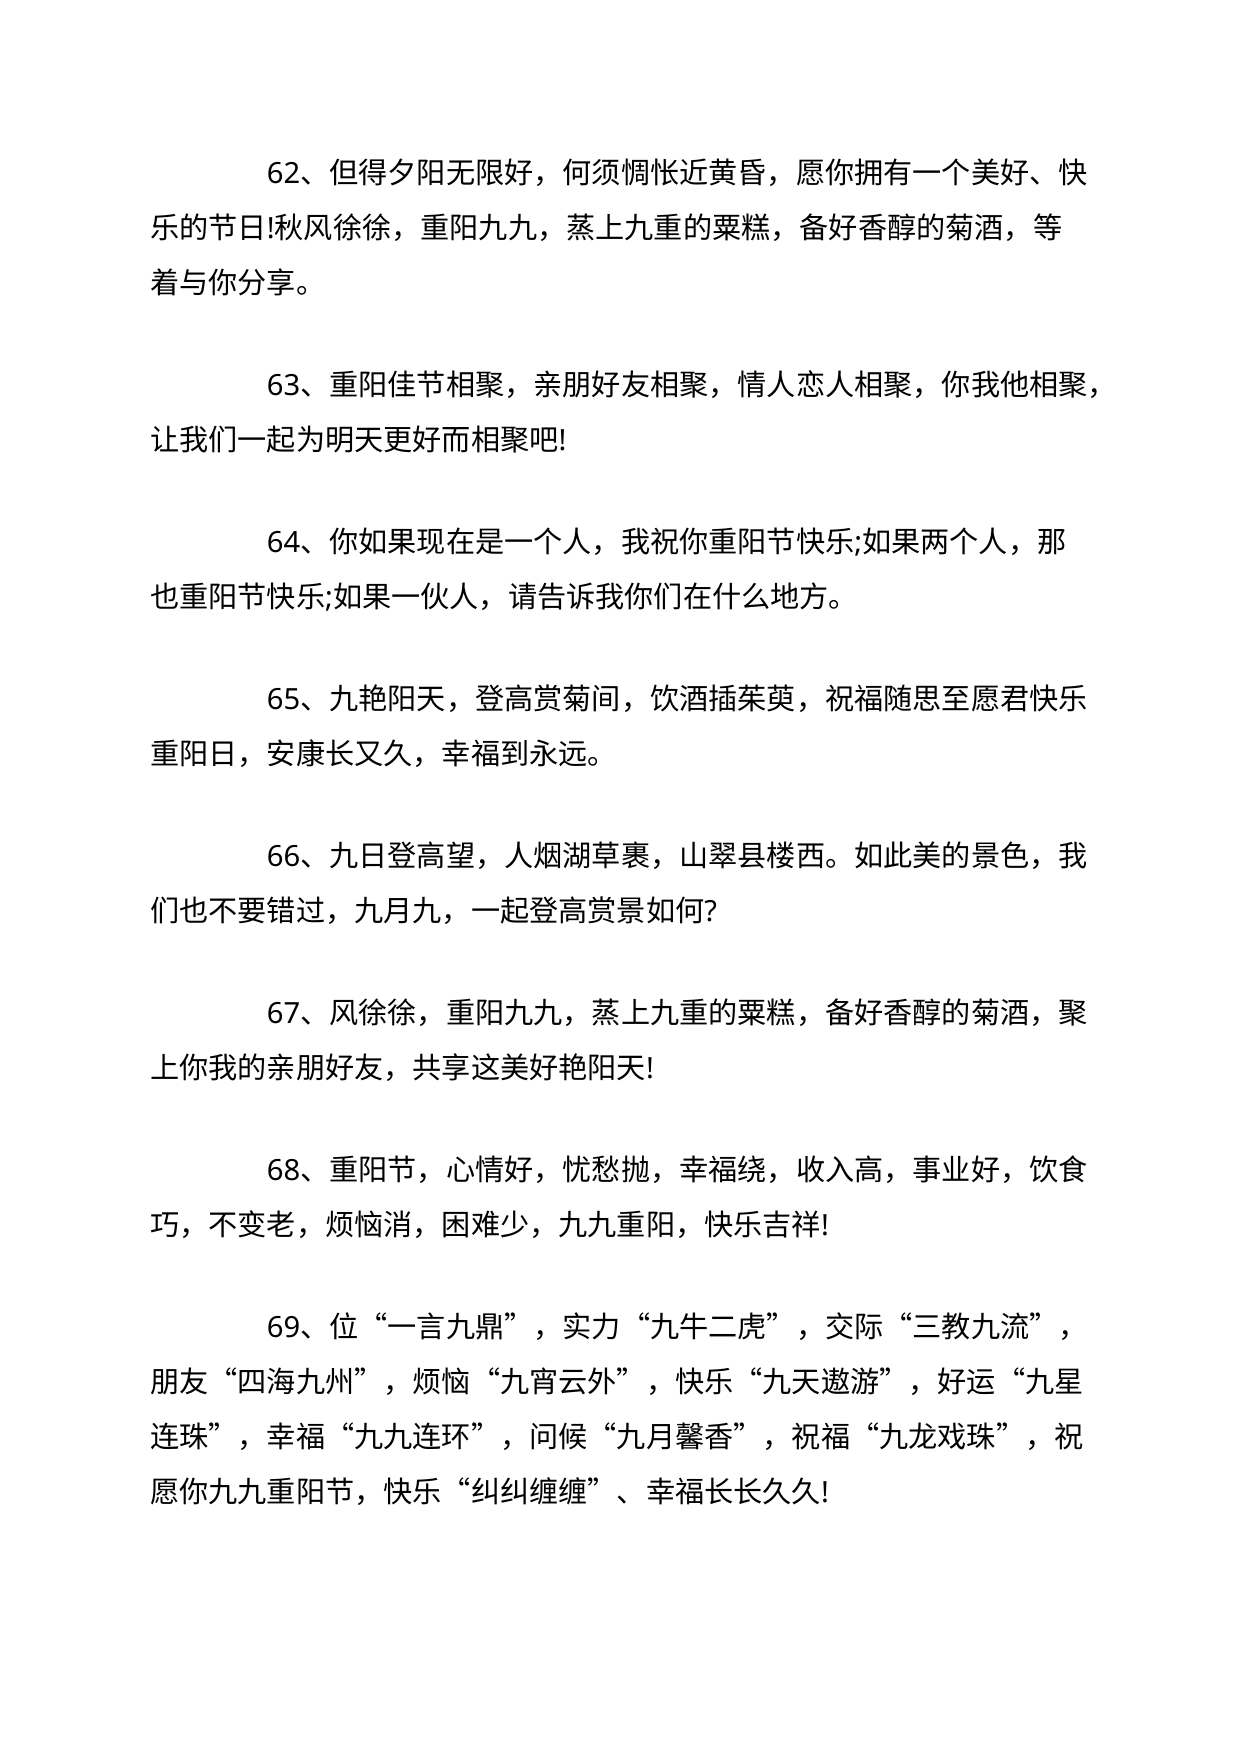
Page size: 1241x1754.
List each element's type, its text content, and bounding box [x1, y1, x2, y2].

text 63、重阳佳节相聚，亲朋好友相聚，情人恋人相聚，你我他相聚，让我们一起为明天更好而相聚吧! [150, 362, 1090, 459]
text 66、九日登高望，人烟湖草裹，山翠县楼西。如此美的景色，我们也不要错过，九月九，一起登高赏景如何? [150, 832, 1090, 930]
text 67、风徐徐，重阳九九，蒸上九重的粟糕，备好香醇的菊酒，聚上你我的亲朋好友，共享这美好艳阳天! [150, 989, 1090, 1087]
text 65、九艳阳天，登高赏菊间，饮酒插茱萸，祝福随思至愿君快乐重阳日，安康长又久，幸福到永远。 [150, 676, 1090, 773]
text 62、但得夕阳无限好，何须惆怅近黄昏，愿你拥有一个美好、快乐的节日!秋风徐徐，重阳九九，蒸上九重的粟糕，备好香醇的菊酒，等着与你分享。 [150, 150, 1090, 302]
text 69、位“一言九鼎”，实力“九牛二虎”，交际“三教九流”，朋友“四海九州”，烦恼“九宵云外”，快乐“九天遨游”，好运“九星连珠”，幸福“九九连环”，问候“九月馨香”，祝福“九龙戏珠”，祝愿你九九重阳节，快乐“纠纠缠缠”、幸福长长久久! [150, 1303, 1090, 1511]
text 68、重阳节，心情好，忧愁抛，幸福绕，收入高，事业好，饮食巧，不变老，烦恼消，困难少，九九重阳，快乐吉祥! [150, 1146, 1090, 1244]
text 64、你如果现在是一个人，我祝你重阳节快乐;如果两个人，那也重阳节快乐;如果一伙人，请告诉我你们在什么地方。 [150, 519, 1090, 616]
